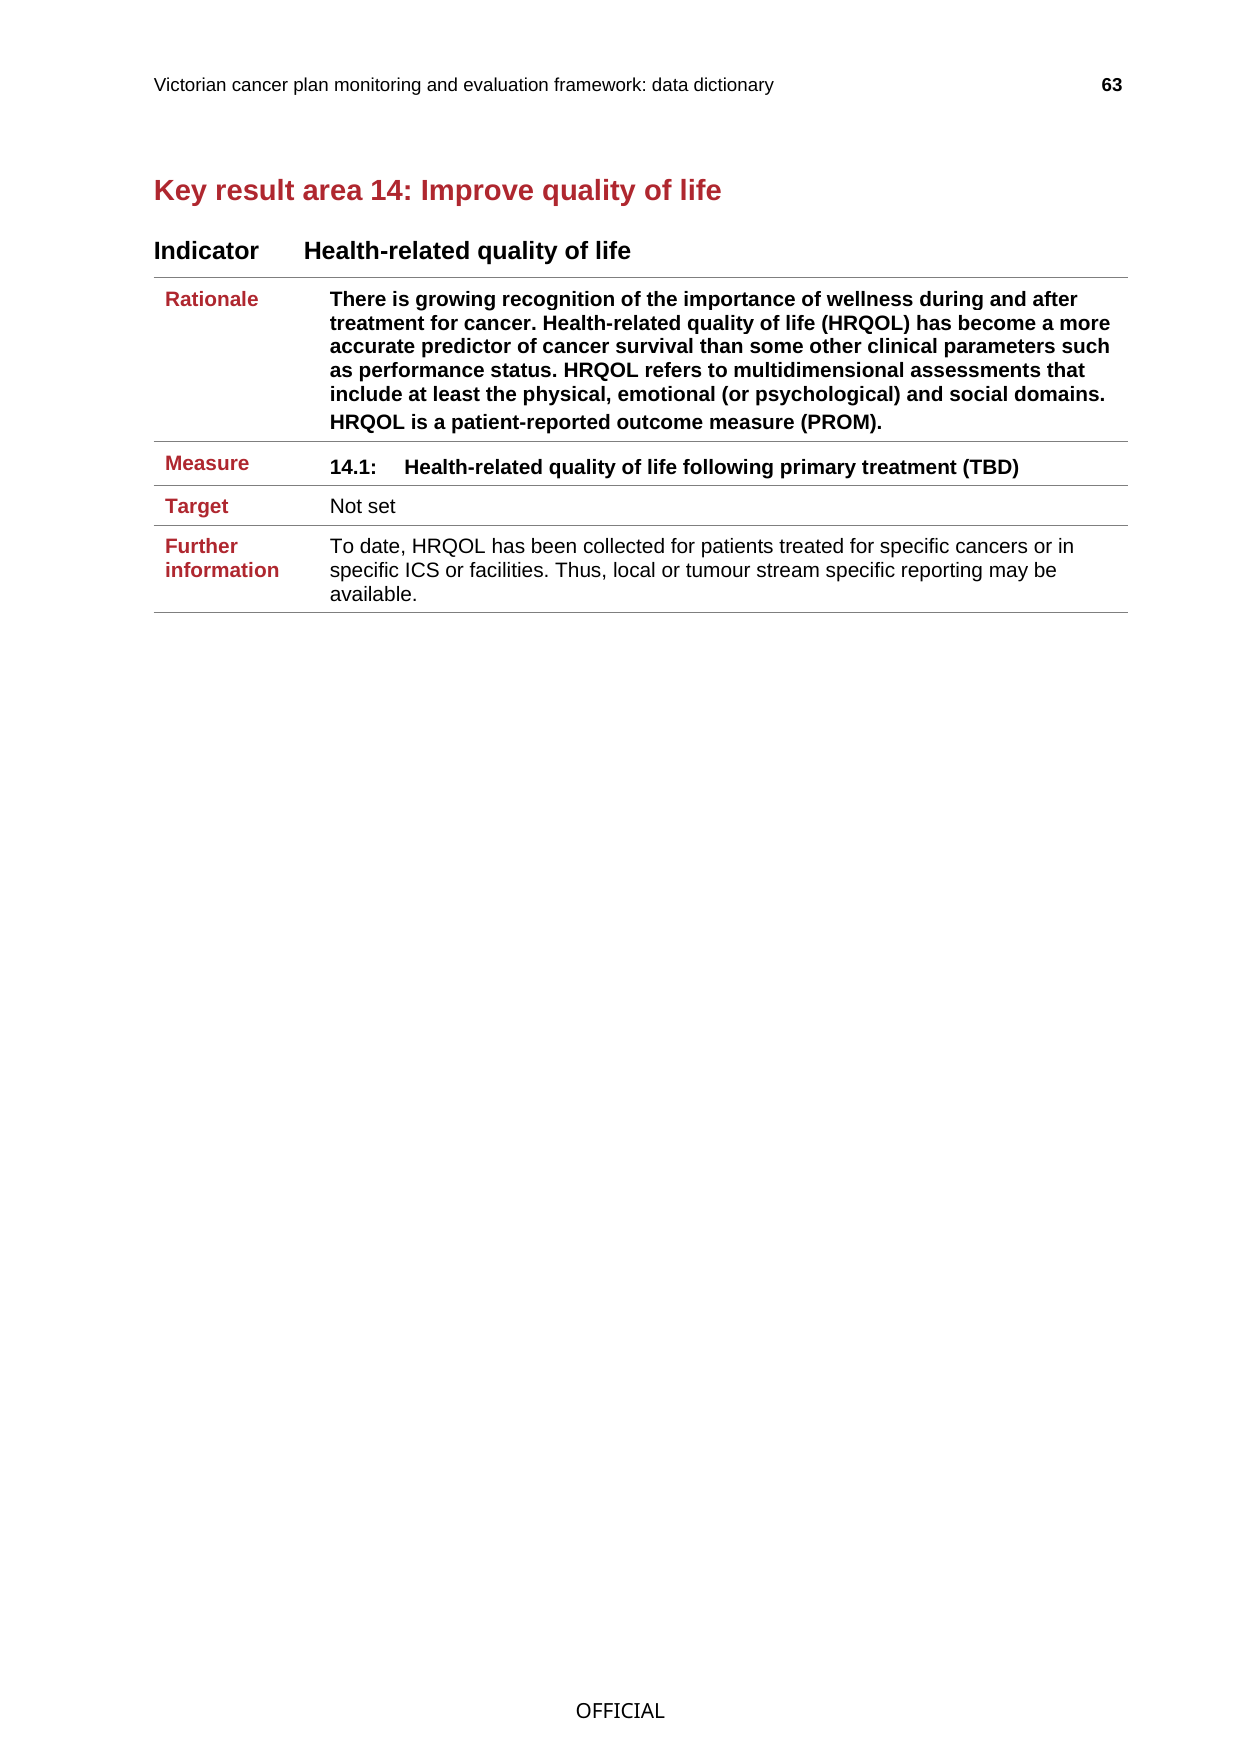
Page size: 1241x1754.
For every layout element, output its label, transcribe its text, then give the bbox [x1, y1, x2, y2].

table_cell Further information [154, 526, 318, 612]
table_cell Target [154, 486, 318, 524]
table_cell 14.1: Health-related quality of life following primary treatment (TBD) [318, 442, 1128, 485]
table_header Rationale [154, 278, 318, 441]
table_header There is growing recognition of the importance of wellness during and after treatment for cancer. Health-related quality of life (HRQOL) has become a more accurate predictor of cancer survival than some other clinical parameters such as performance status. HRQOL refers to multidimensional assessments that include at least the physical, emotional (or psychological) and social domains. HRQOL is a patient-reported outcome measure (PROM). [318, 278, 1128, 441]
subtitle Indicator Health-related quality of life [153, 235, 1122, 264]
subtitle Key result area 14: Improve quality of life [153, 173, 1122, 206]
table_cell Not set [318, 486, 1128, 524]
table_cell Measure [154, 442, 318, 485]
table_cell To date, HRQOL has been collected for patients treated for specific cancers or in specific ICS or facilities. Thus, local or tumour stream specific reporting may be available. [318, 526, 1128, 612]
